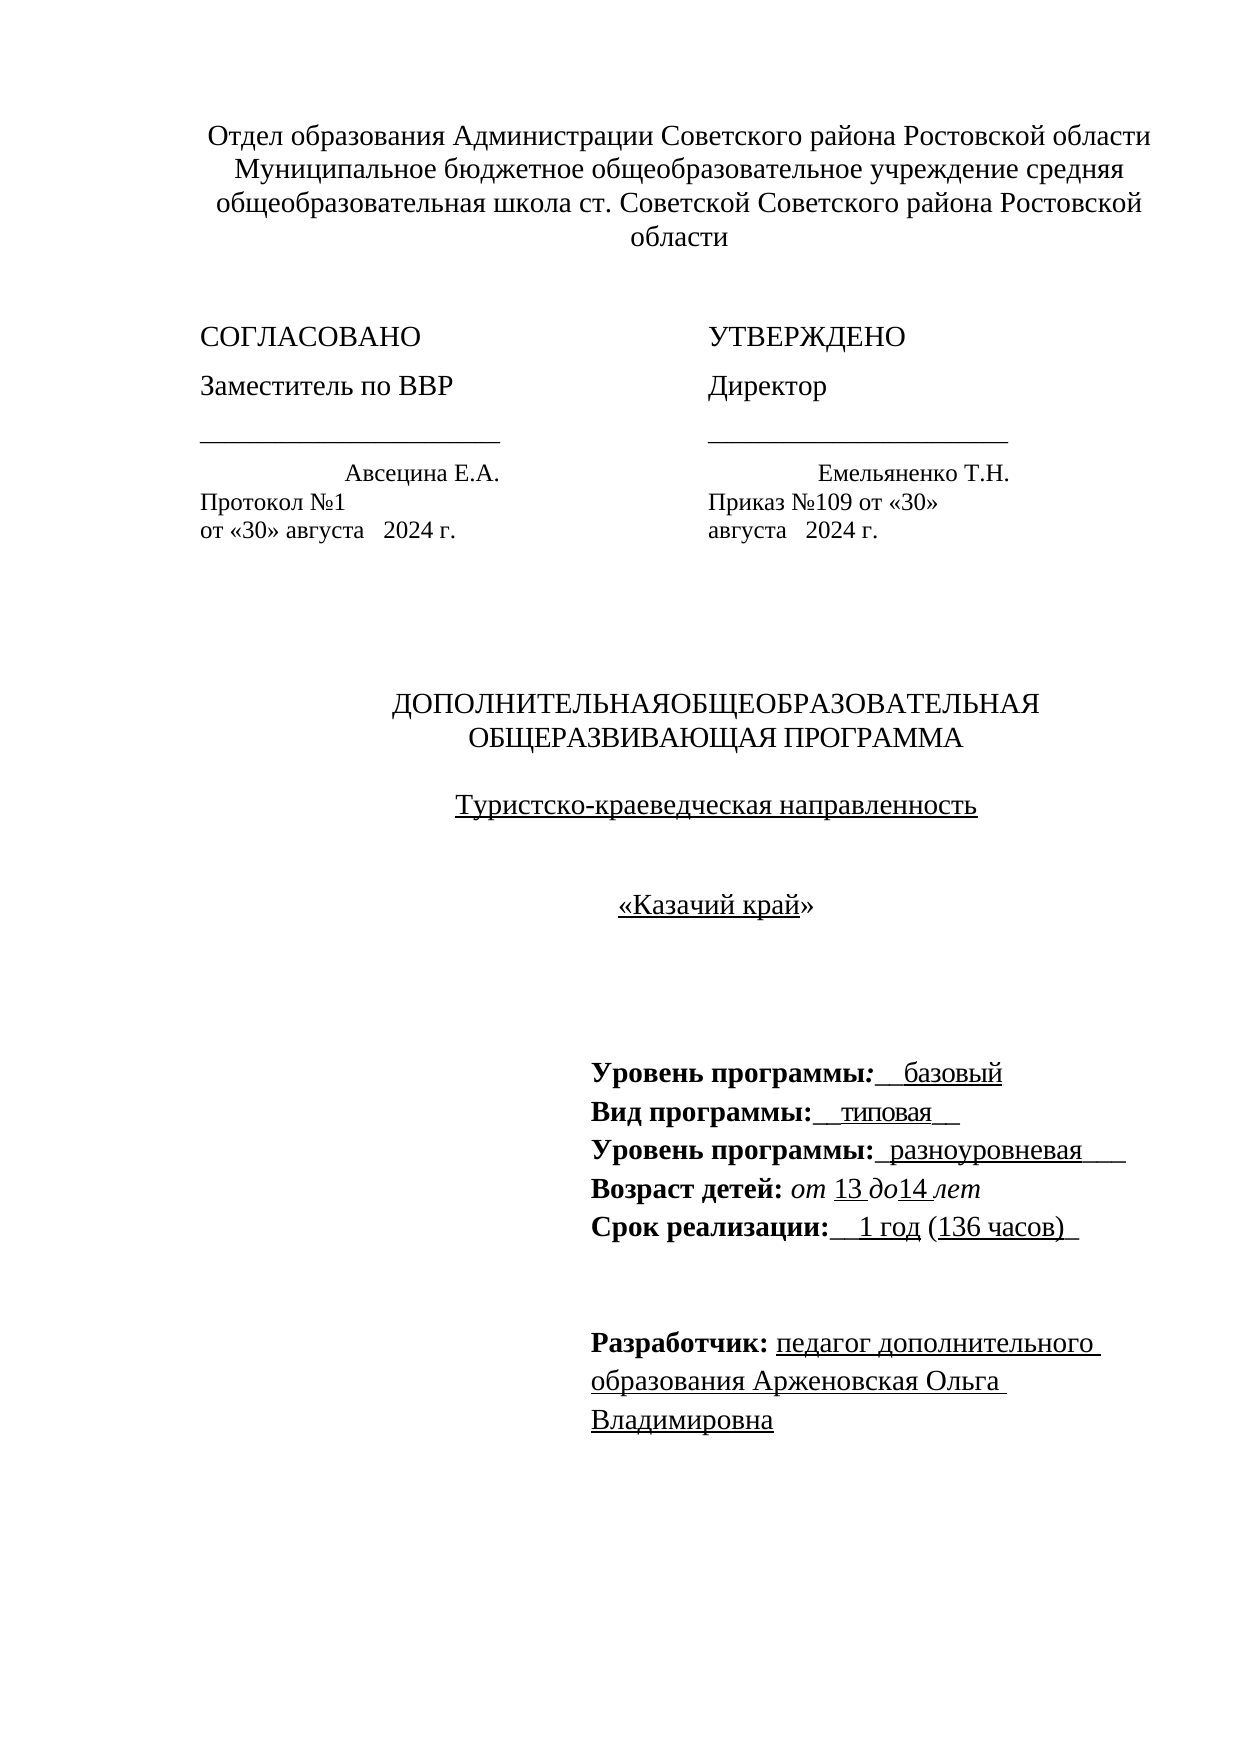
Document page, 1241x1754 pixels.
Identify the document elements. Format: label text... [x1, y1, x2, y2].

text Разработчик: педагог дополнительного образования Арженовская Ольга Владимировна [591, 1325, 1181, 1436]
text Отдел образования Администрации Советского района Ростовской области [177, 118, 1181, 152]
table_header [177, 319, 685, 586]
text ДОПОЛНИТЕЛЬНАЯОБЩЕОБРАЗОВАТЕЛЬНАЯ [177, 686, 1181, 720]
text Туристско-краеведческая направленность [177, 787, 1181, 820]
text ОБЩЕРАЗВИВАЮЩАЯ ПРОГРАММА [177, 720, 1181, 753]
text Уровень программы:__базовый [591, 1055, 1181, 1089]
text Уровень программы:_разноуровневая___ [591, 1132, 1181, 1166]
text Муниципальное бюджетное общеобразовательное учреждение средняя общеобразовательная школа ст. Советской Советского района Ростовской области [177, 152, 1181, 252]
text Срок реализации:__1 год (136 часов)_ [591, 1209, 1181, 1243]
text «Казачий край» [177, 887, 1181, 921]
text Вид программы:__типовая__ [591, 1094, 1181, 1127]
table_header [685, 319, 1181, 586]
text Возраст детей: от 13 до14 лет [591, 1171, 1181, 1204]
